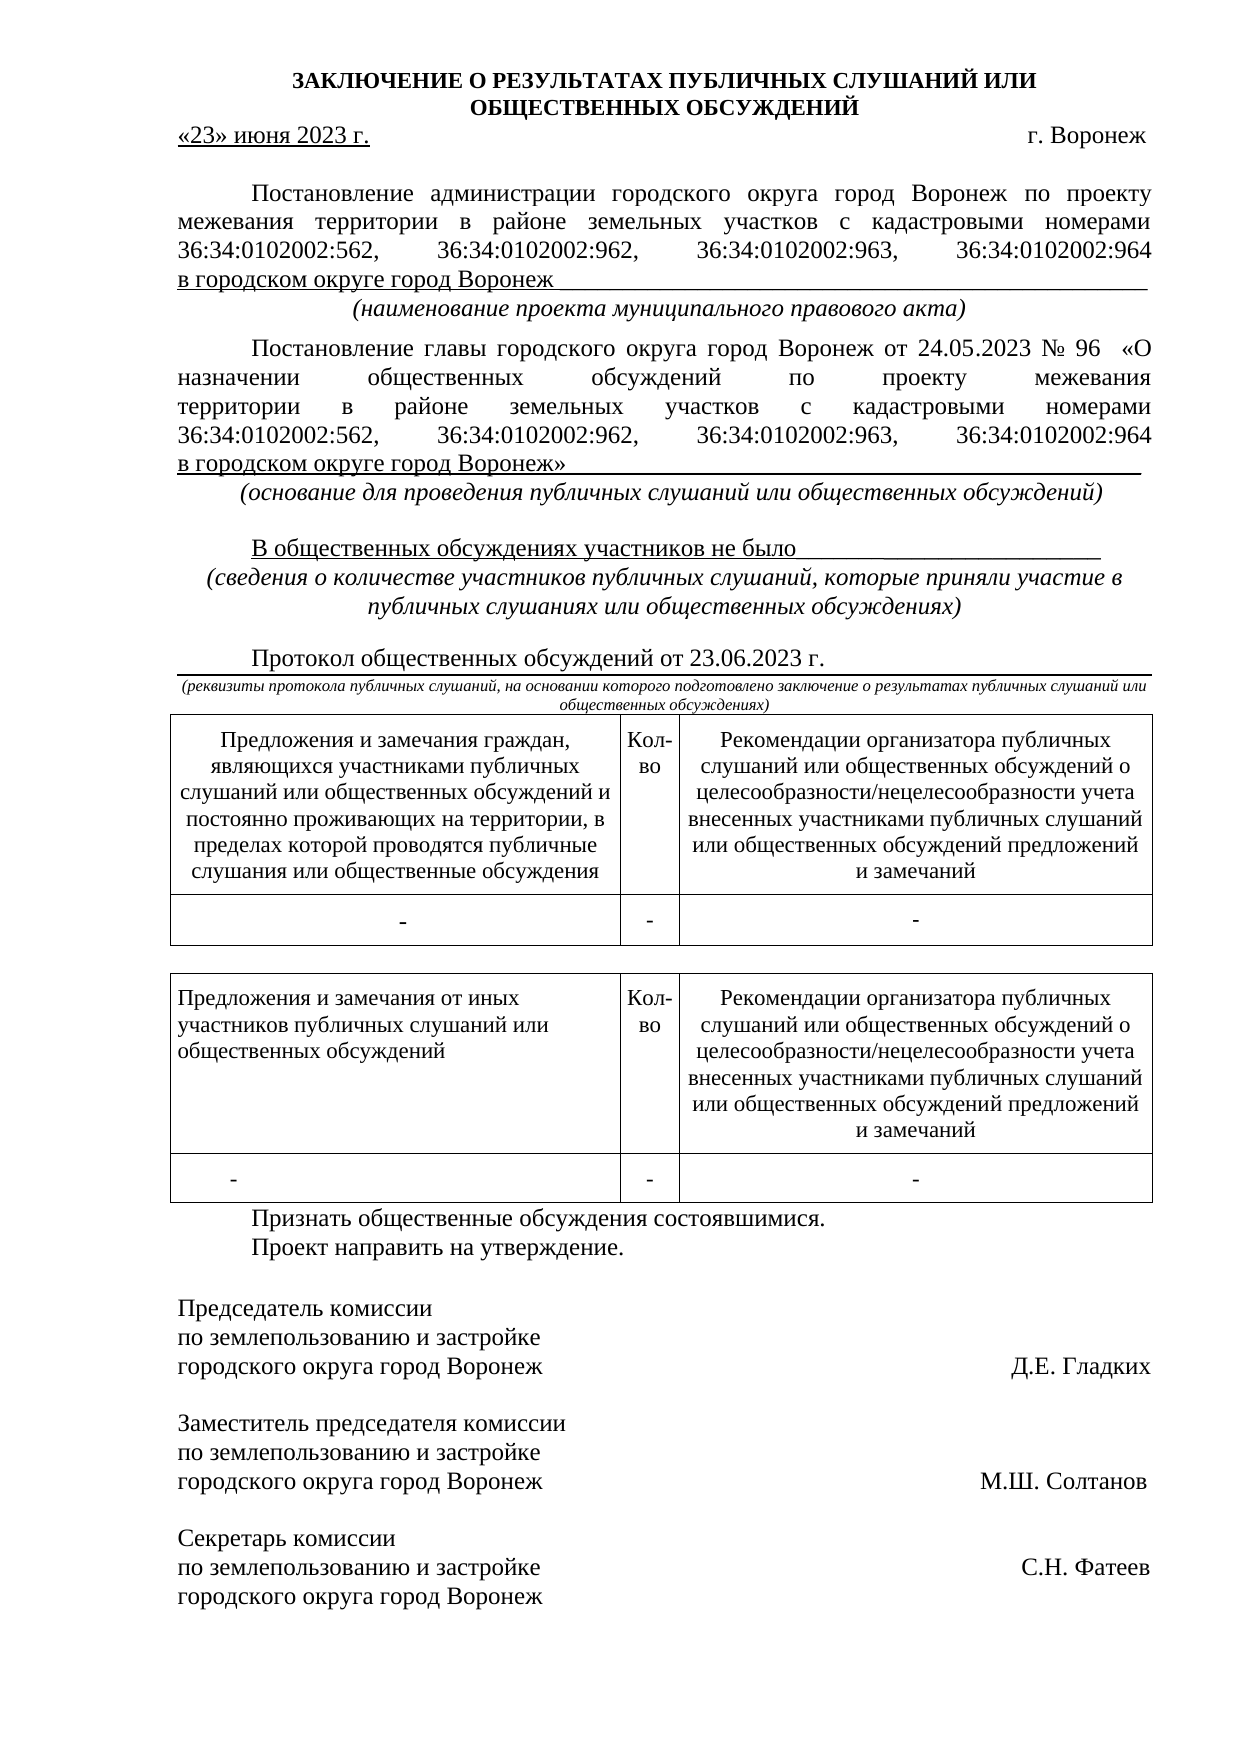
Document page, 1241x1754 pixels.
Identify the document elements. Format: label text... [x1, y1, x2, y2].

text городского округа город Воронеж М.Ш. Солтанов [177, 1466, 1152, 1495]
text по землепользованию и застройке [177, 1322, 1152, 1351]
text Признать общественные обсуждения состоявшимися. [177, 1203, 1152, 1232]
table_header Предложения и замечания граждан, являющихся участниками публичных слушаний или общественных обсуждений и постоянно проживающих на территории, в пределах которой проводятся публичные слушания или общественные обсуждения [171, 715, 620, 894]
text Постановление администрации городского округа город Воронеж по проекту межевания территории в районе земельных участков с кадастровыми номерами 36:34:0102002:562, 36:34:0102002:962, 36:34:0102002:963, 36:34:0102002:964 в городском округе город Воронеж _______________________________________________ [177, 178, 1050, 235]
text В общественных обсуждениях участников не было_______________________ [177, 531, 1152, 562]
text (сведения о количестве участников публичных слушаний, которые приняли участие в публичных слушаниях или общественных обсуждениях) [177, 562, 1152, 619]
text (реквизиты протокола публичных слушаний, на основании которого подготовлено заключение о результатах публичных слушаний или общественных обсуждениях) [177, 676, 1152, 714]
text Протокол общественных обсуждений от 23.06.2023 г. [177, 643, 1152, 674]
table_cell - [680, 895, 1152, 945]
table_header Кол-во [621, 715, 679, 894]
text городского округа город Воронеж Д.Е. Гладких [177, 1351, 1152, 1380]
table_header Рекомендации организатора публичных слушаний или общественных обсуждений о целесообразности/нецелесообразности учета внесенных участниками публичных слушаний или общественных обсуждений предложений и замечаний [680, 974, 1152, 1153]
table_cell - [680, 1154, 1152, 1202]
text (основание для проведения публичных слушаний или общественных обсуждений) [177, 477, 1152, 506]
text ЗАКЛЮЧЕНИЕ О РЕЗУЛЬТАТАХ ПУБЛИЧНЫХ СЛУШАНИЙ ИЛИ [177, 67, 1152, 94]
table_header Кол-во [621, 974, 679, 1153]
table_header Рекомендации организатора публичных слушаний или общественных обсуждений о целесообразности/нецелесообразности учета внесенных участниками публичных слушаний или общественных обсуждений предложений и замечаний [680, 715, 1152, 894]
text городского округа город Воронеж [177, 1581, 1152, 1610]
table_cell - [621, 1154, 679, 1202]
text Председатель комиссии [177, 1293, 1152, 1322]
text по землепользованию и застройке С.Н. Фатеев [177, 1552, 1152, 1581]
text по землепользованию и застройке [177, 1437, 1152, 1466]
text (наименование проекта муниципального правового акта) [177, 293, 1152, 321]
text Постановление главы городского округа город Воронеж от 24.05.2023 № 96 «О назначении общественных обсуждений по проекту межевания территории в районе земельных участков с кадастровыми номерами 36:34:0102002:562, 36:34:0102002:962, 36:34:0102002:963, 36:34:0102002:964 в городском округе город Воронеж»______________________________________________ [177, 448, 1152, 477]
table_header Предложения и замечания от иных участников публичных слушаний или общественных обсуждений [171, 974, 620, 1153]
table_cell - [621, 895, 679, 945]
table_cell - [171, 895, 620, 945]
text Заместитель председателя комиссии [177, 1408, 1152, 1437]
text «23» июня 2023 г. г. Воронеж [177, 120, 1152, 149]
table_cell - [171, 1154, 620, 1202]
text ОБЩЕСТВЕННЫХ ОБСУЖДЕНИЙ [177, 94, 1152, 120]
text Постановление главы городского округа город Воронеж от 24.05.2023 № 96 «О назначении общественных обсуждений по проекту межевания территории в районе земельных участков с кадастровыми номерами 36:34:0102002:562, 36:34:0102002:962, 36:34:0102002:963, 36:34:0102002:964 в городском округе город Воронеж»______________________________________________ [177, 333, 1152, 362]
text Проект направить на утверждение. [177, 1232, 1152, 1260]
text Секретарь комиссии [177, 1523, 1152, 1552]
